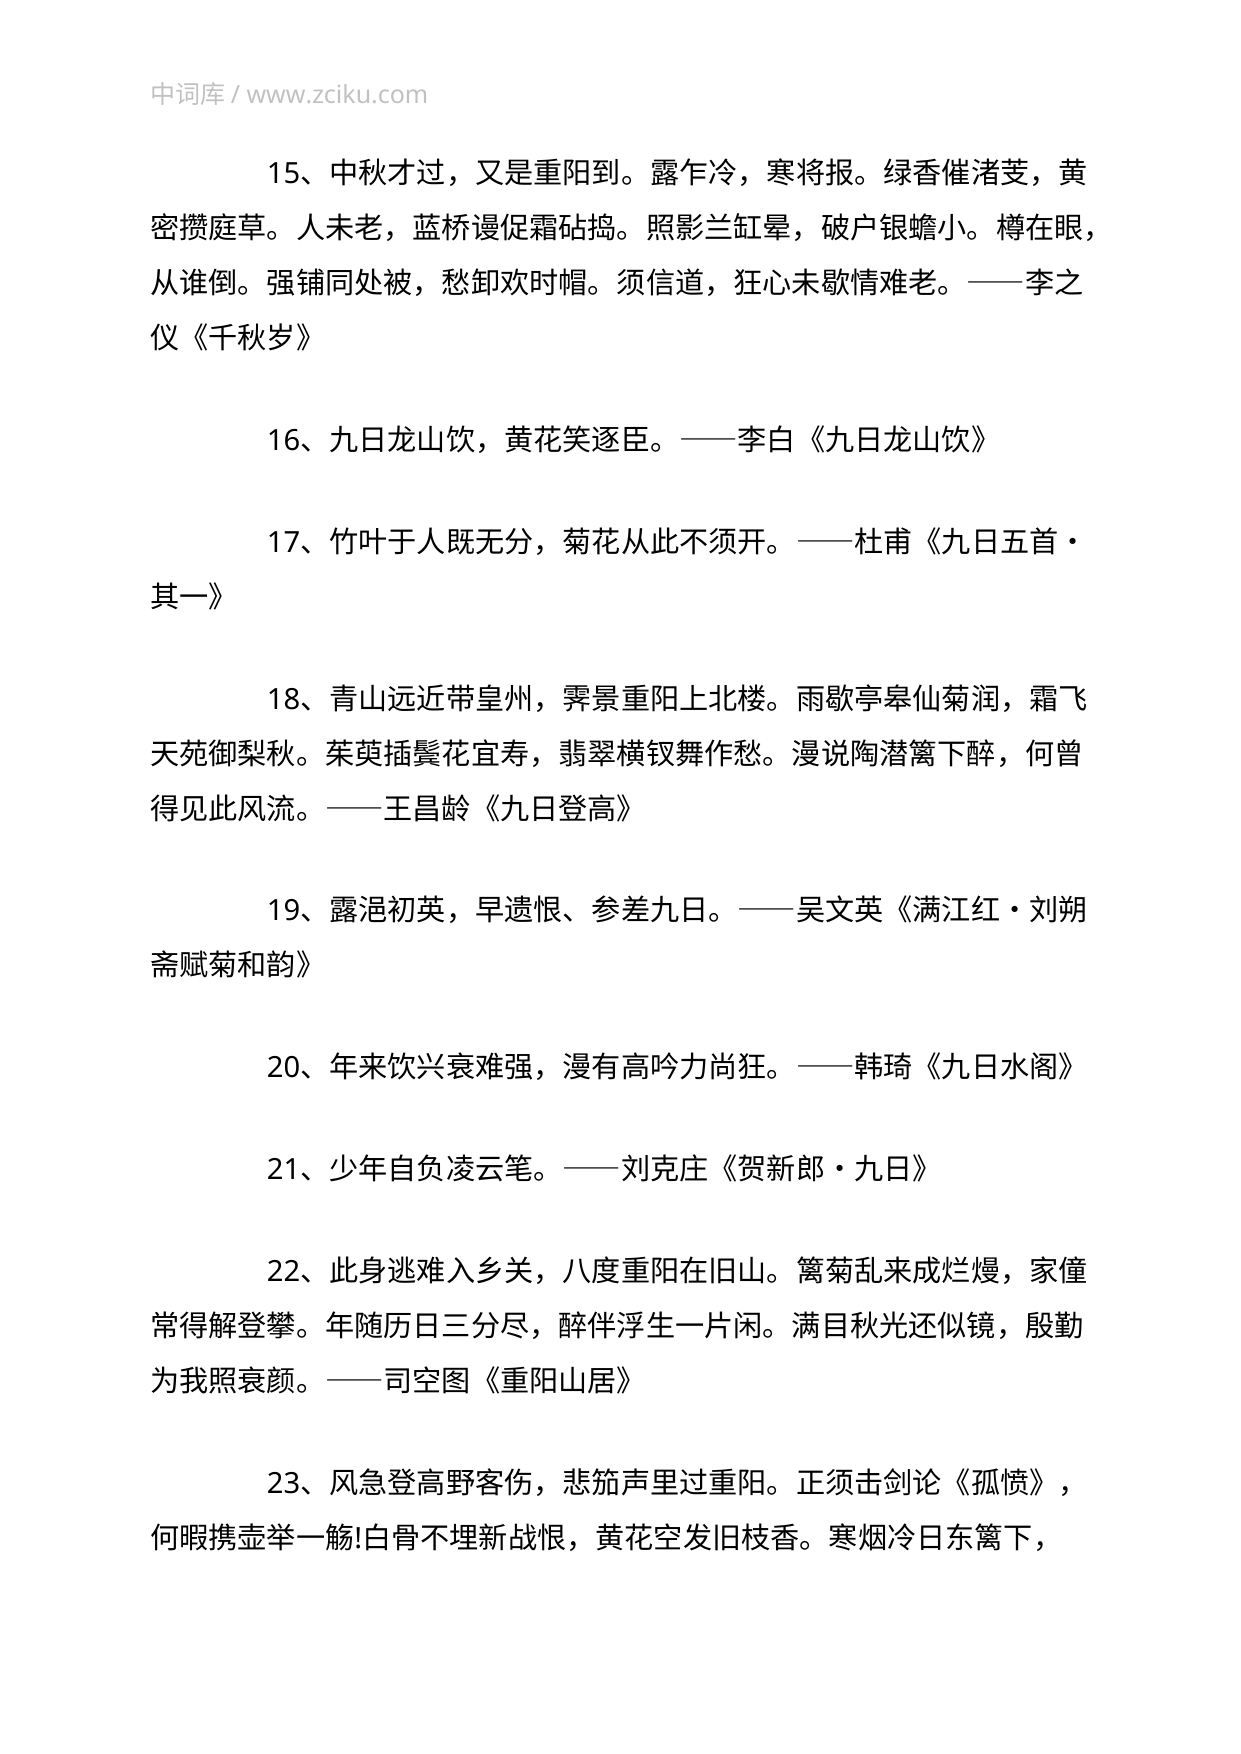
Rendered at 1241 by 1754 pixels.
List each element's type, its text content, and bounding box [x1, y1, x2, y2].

text 22、此身逃难入乡关，八度重阳在旧山。篱菊乱来成烂熳，家僮常得解登攀。年随历日三分尽，醉伴浮生一片闲。满目秋光还似镜，殷勤为我照衰颜。——司空图《重阳山居》 [150, 1248, 1090, 1400]
text 17、竹叶于人既无分，菊花从此不须开。——杜甫《九日五首•其一》 [150, 518, 1090, 616]
text 16、九日龙山饮，黄花笑逐臣。——李白《九日龙山饮》 [150, 417, 1090, 459]
text 15、中秋才过，又是重阳到。露乍冷，寒将报。绿香催渚芰，黄密攒庭草。人未老，蓝桥谩促霜砧捣。照影兰缸晕，破户银蟾小。樽在眼，从谁倒。强铺同处被，愁卸欢时帽。须信道，狂心未歇情难老。——李之仪《千秋岁》 [150, 150, 1090, 357]
text 21、少年自负凌云笔。——刘克庄《贺新郎•九日》 [150, 1146, 1090, 1188]
text 18、青山远近带皇州，霁景重阳上北楼。雨歇亭皋仙菊润，霜飞天苑御梨秋。茱萸插鬓花宜寿，翡翠横钗舞作愁。漫说陶潜篱下醉，何曾得见此风流。——王昌龄《九日登高》 [150, 675, 1090, 827]
text 20、年来饮兴衰难强，漫有高吟力尚狂。——韩琦《九日水阁》 [150, 1044, 1090, 1086]
text 19、露浥初英，早遗恨、参差九日。——吴文英《满江红•刘朔斋赋菊和韵》 [150, 887, 1090, 984]
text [150, 1459, 1090, 1557]
